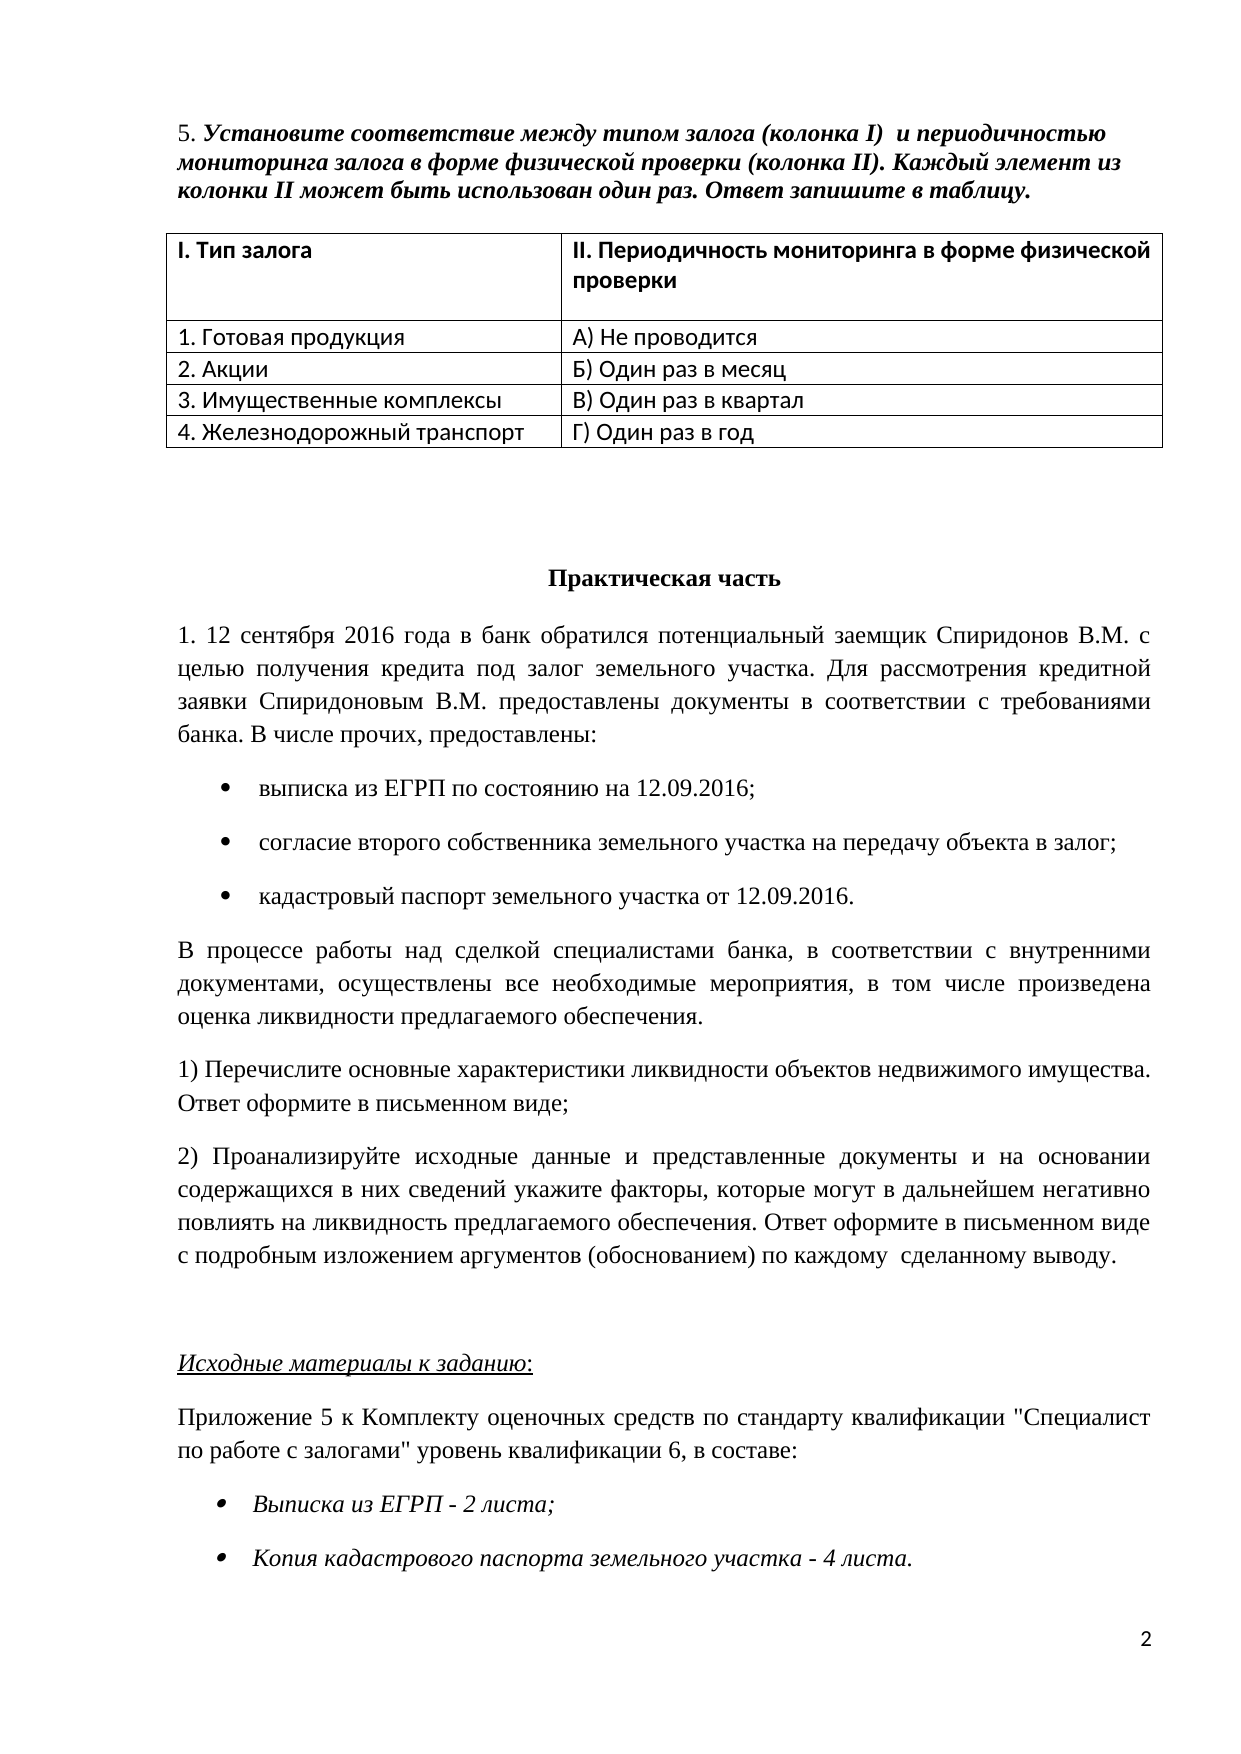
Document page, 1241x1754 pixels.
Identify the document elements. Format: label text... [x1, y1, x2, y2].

table_cell 4. Железнодорожный транспорт [167, 416, 561, 447]
table_cell А) Не проводится [562, 321, 1162, 352]
table_cell 2. Акции [167, 353, 561, 383]
text Практическая часть [177, 563, 1152, 591]
list кадастровый паспорт земельного участка от 12.09.2016. [221, 881, 1152, 909]
table_cell Б) Один раз в месяц [562, 353, 1162, 383]
text 1. 12 сентября 2016 года в банк обратился потенциальный заемщик Спиридонов В.М. с целью получения кредита под залог земельного участка. Для рассмотрения кредитной заявки Спиридоновым В.М. предоставлены документы в соответствии с требованиями банка. В числе прочих, предоставлены: [177, 620, 1152, 748]
table_cell 1. Готовая продукция [167, 321, 561, 352]
table_cell Г) Один раз в год [562, 416, 1162, 447]
text 2) Проанализируйте исходные данные и представленные документы и на основании содержащихся в них сведений укажите факторы, которые могут в дальнейшем негативно повлиять на ликвидность предлагаемого обеспечения. Ответ оформите в письменном виде с подробным изложением аргументов (обоснованием) по каждому сделанному выводу. [177, 1141, 1152, 1269]
table_header II. Периодичность мониторинга в форме физической проверки [562, 234, 1162, 320]
table_cell В) Один раз в квартал [562, 385, 1162, 415]
text Приложение 5 к Комплекту оценочных средств по стандарту квалификации "Специалист по работе с залогами" уровень квалификации 6, в составе: [177, 1402, 1152, 1464]
text 5. Установите соответствие между типом залога (колонка I) и периодичностью мониторинга залога в форме физической проверки (колонка II). Каждый элемент из колонки II может быть использован один раз. Ответ запишите в таблицу. [177, 118, 1152, 204]
list Выписка из ЕГРП - 2 листа; [215, 1489, 1152, 1518]
text Исходные материалы к заданию: [177, 1348, 1152, 1377]
text 1) Перечислите основные характеристики ликвидности объектов недвижимого имущества. Ответ оформите в письменном виде; [177, 1054, 1152, 1116]
table_cell 3. Имущественные комплексы [167, 385, 561, 415]
text В процессе работы над сделкой специалистами банка, в соответствии с внутренними документами, осуществлены все необходимые мероприятия, в том числе произведена оценка ликвидности предлагаемого обеспечения. [177, 935, 1152, 1029]
list Копия кадастрового паспорта земельного участка - 4 листа. [215, 1543, 1152, 1572]
list согласие второго собственника земельного участка на передачу объекта в залог; [221, 827, 1152, 856]
table_header I. Тип залога [167, 234, 561, 320]
list выписка из ЕГРП по состоянию на 12.09.2016; [221, 773, 1152, 802]
